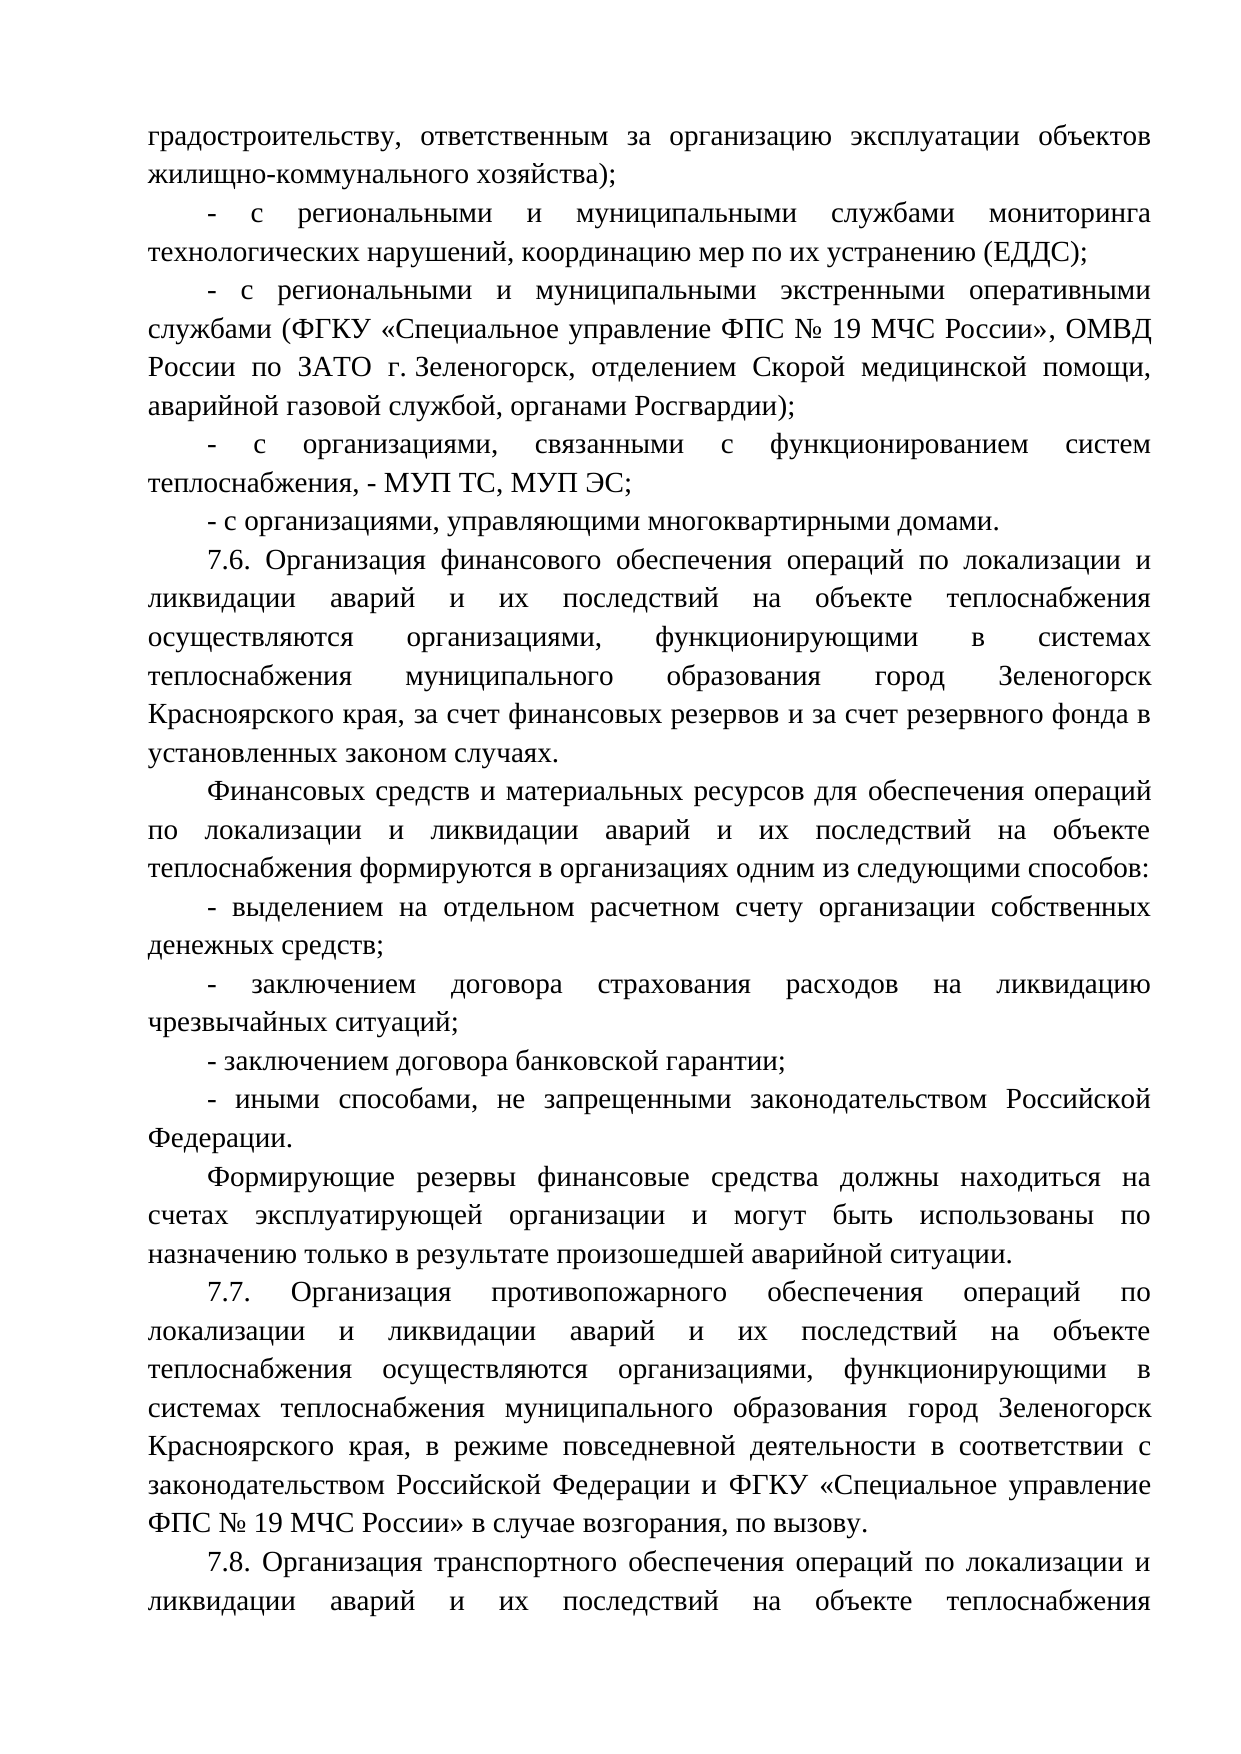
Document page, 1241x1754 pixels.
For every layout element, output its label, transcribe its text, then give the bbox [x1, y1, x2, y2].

text - заключением договора банковской гарантии; [148, 1043, 1152, 1077]
text - выделением на отдельном расчетном счету организации собственных денежных средств; [148, 889, 1152, 961]
text - с региональными и муниципальными экстренными оперативными службами (ФГКУ «Специальное управление ФПС № 19 МЧС России», ОМВД России по ЗАТО г. Зеленогорск, отделением Скорой медицинской помощи, аварийной газовой службой, органами Росгвардии); [148, 272, 1152, 421]
text - с организациями, управляющими многоквартирными домами. [148, 503, 1152, 537]
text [148, 1544, 1152, 1616]
text - с организациями, связанными с функционированием систем теплоснабжения, - МУП ТС, МУП ЭС; [148, 426, 1152, 498]
text 7.6. Организация финансового обеспечения операций по локализации и ликвидации аварий и их последствий на объекте теплоснабжения осуществляются организациями, функционирующими в системах теплоснабжения муниципального образования город Зеленогорск Красноярского края, за счет финансовых резервов и за счет резервного фонда в установленных законом случаях. [148, 542, 1152, 768]
text Формирующие резервы финансовые средства должны находиться на счетах эксплуатирующей организации и могут быть использованы по назначению только в результате произошедшей аварийной ситуации. [148, 1159, 1152, 1269]
text 7.7. Организация противопожарного обеспечения операций по локализации и ликвидации аварий и их последствий на объекте теплоснабжения осуществляются организациями, функционирующими в системах теплоснабжения муниципального образования город Зеленогорск Красноярского края, в режиме повседневной деятельности в соответствии с законодательством Российской Федерации и ФГКУ «Специальное управление ФПС № 19 МЧС России» в случае возгорания, по вызову. [148, 1274, 1152, 1539]
text - с региональными и муниципальными службами мониторинга технологических нарушений, координацию мер по их устранению (ЕДДС); [148, 195, 1152, 267]
text - иными способами, не запрещенными законодательством Российской Федерации. [148, 1082, 1152, 1154]
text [148, 118, 1152, 190]
text - заключением договора страхования расходов на ликвидацию чрезвычайных ситуаций; [148, 966, 1152, 1038]
text Финансовых средств и материальных ресурсов для обеспечения операций по локализации и ликвидации аварий и их последствий на объекте теплоснабжения формируются в организациях одним из следующими способов: [148, 773, 1152, 884]
